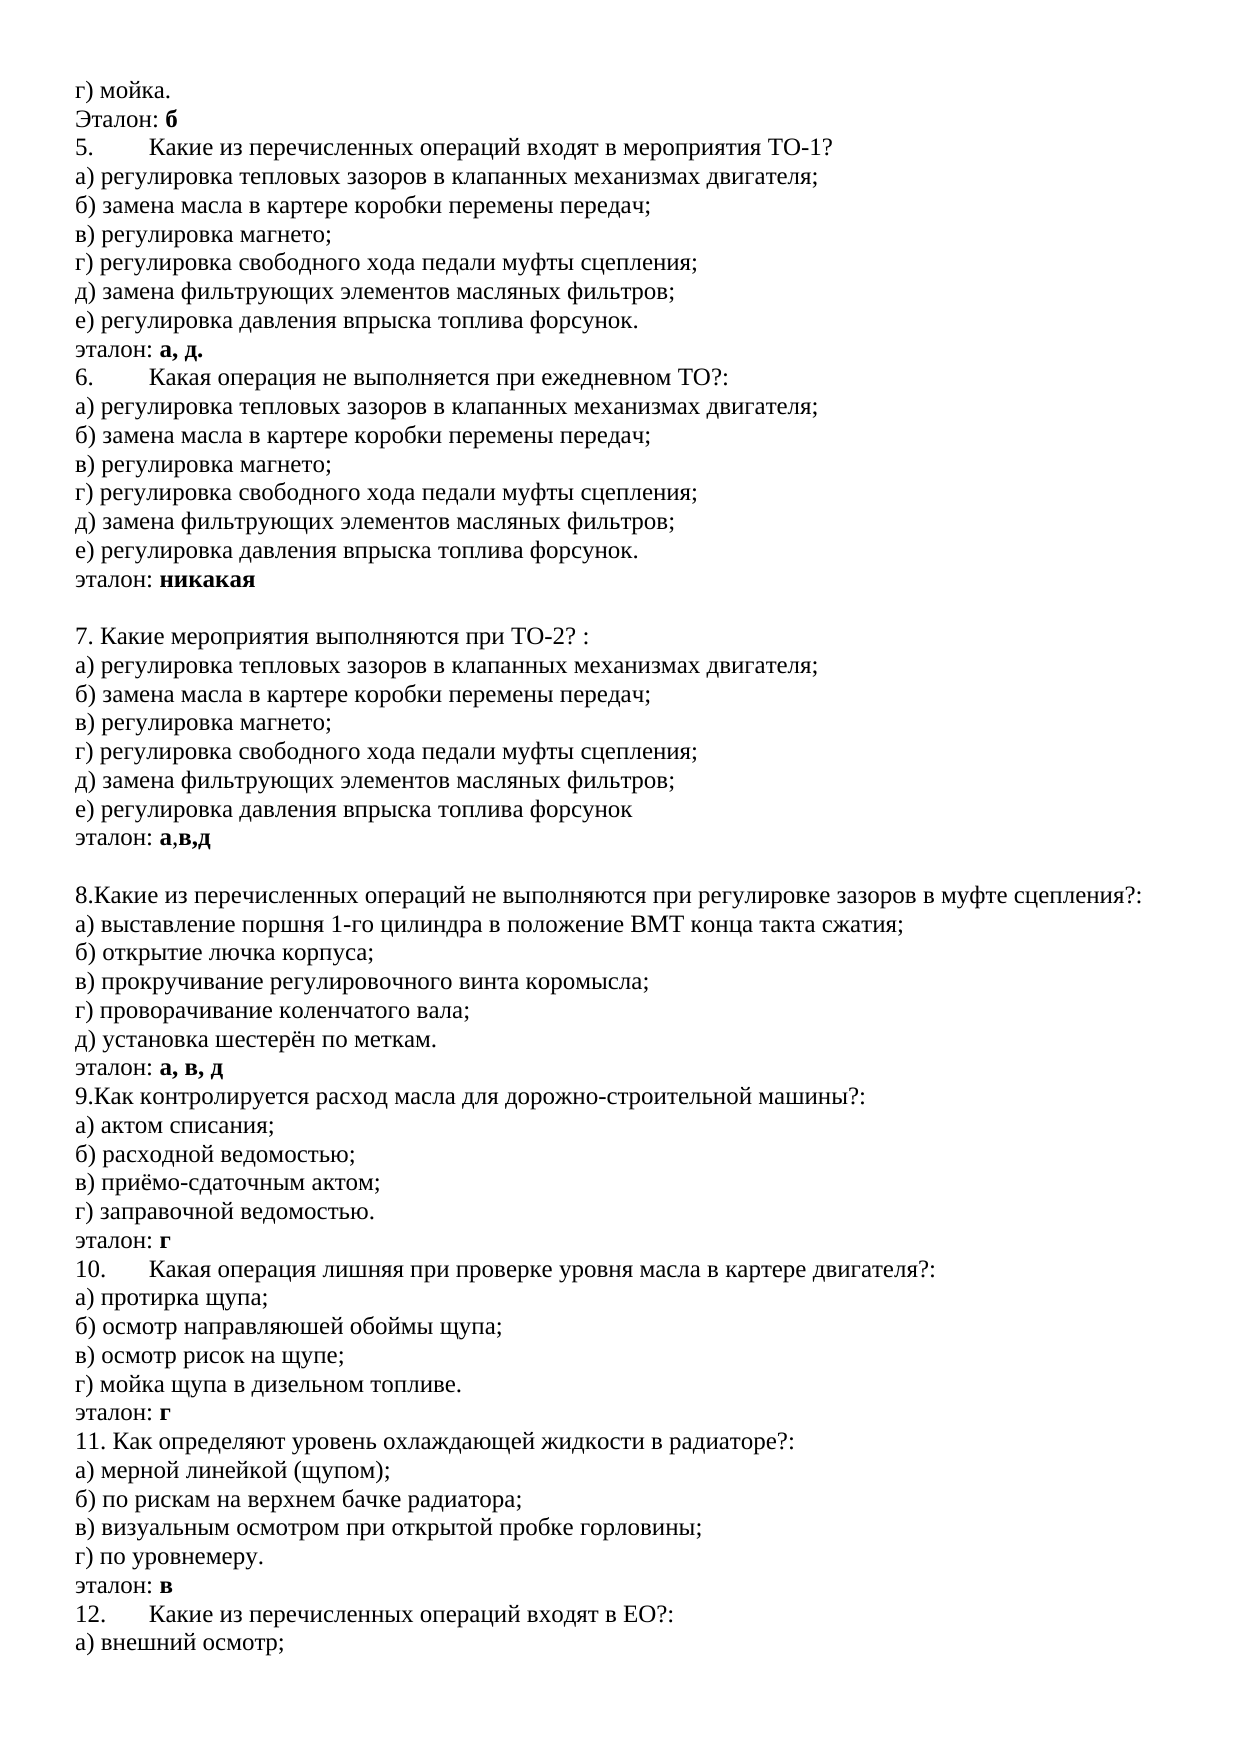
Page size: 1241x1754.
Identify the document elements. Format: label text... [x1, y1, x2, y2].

text б) по рискам на верхнем бачке радиатора; [75, 1484, 1165, 1512]
text а) выставление поршня 1-го цилиндра в положение ВМТ конца такта сжатия; [75, 909, 1165, 937]
text 8.Какие из перечисленных операций не выполняются при регулировке зазоров в муфте сцепления?: [75, 880, 1165, 909]
text эталон: г [75, 1225, 1165, 1254]
text а) регулировка тепловых зазоров в клапанных механизмах двигателя; [75, 650, 1165, 679]
text б) замена масла в картере коробки перемены передач; [75, 190, 1165, 219]
text г) мойка. [75, 75, 1165, 104]
text б) замена масла в картере коробки перемены передач; [75, 420, 1165, 449]
text эталон: а,в,д [75, 822, 1165, 851]
text эталон: никакая [75, 564, 1165, 592]
text д) установка шестерён по меткам. [75, 1024, 1165, 1052]
text г) регулировка свободного хода педали муфты сцепления; [75, 247, 1165, 276]
text эталон: в [75, 1570, 1165, 1599]
text г) мойка щупа в дизельном топливе. [75, 1369, 1165, 1397]
text эталон: а, д. [75, 334, 1165, 362]
text а) протирка щупа; [75, 1282, 1165, 1311]
text а) актом списания; [75, 1110, 1165, 1139]
text 5. Какие из перечисленных операций входят в мероприятия ТО-1? [75, 132, 1165, 161]
text а) мерной линейкой (щупом); [75, 1455, 1165, 1484]
text в) визуальным осмотром при открытой пробке горловины; [75, 1512, 1165, 1541]
text а) регулировка тепловых зазоров в клапанных механизмах двигателя; [75, 161, 1165, 190]
text 9.Как контролируется расход масла для дорожно-строительной машины?: [75, 1081, 1165, 1110]
text д) замена фильтрующих элементов масляных фильтров; [75, 506, 1165, 535]
text в) регулировка магнето; [75, 449, 1165, 477]
text в) регулировка магнето; [75, 707, 1165, 736]
text е) регулировка давления впрыска топлива форсунок [75, 794, 1165, 822]
text а) внешний осмотр; [75, 1627, 1165, 1656]
text г) регулировка свободного хода педали муфты сцепления; [75, 477, 1165, 506]
text 6. Какая операция не выполняется при ежедневном ТО?: [75, 362, 1165, 391]
text г) заправочной ведомостью. [75, 1196, 1165, 1225]
text в) осмотр рисок на щупе; [75, 1340, 1165, 1369]
text е) регулировка давления впрыска топлива форсунок. [75, 305, 1165, 334]
text в) регулировка магнето; [75, 219, 1165, 247]
text эталон: а, в, д [75, 1052, 1165, 1081]
text д) замена фильтрующих элементов масляных фильтров; [75, 765, 1165, 794]
text эталон: г [75, 1397, 1165, 1426]
text 10. Какая операция лишняя при проверке уровня масла в картере двигателя?: [75, 1254, 1165, 1282]
text г) регулировка свободного хода педали муфты сцепления; [75, 736, 1165, 765]
text г) по уровнемеру. [75, 1541, 1165, 1570]
text б) замена масла в картере коробки перемены передач; [75, 679, 1165, 707]
text 11. Как определяют уровень охлаждающей жидкости в радиаторе?: [75, 1426, 1165, 1455]
text а) регулировка тепловых зазоров в клапанных механизмах двигателя; [75, 391, 1165, 420]
text б) осмотр направляюшей обоймы щупа; [75, 1311, 1165, 1340]
text 7. Какие мероприятия выполняются при ТО-2? : [75, 621, 1165, 650]
text в) прокручивание регулировочного винта коромысла; [75, 966, 1165, 995]
text Эталон: б [75, 104, 1165, 132]
text 12. Какие из перечисленных операций входят в ЕО?: [75, 1599, 1165, 1627]
text д) замена фильтрующих элементов масляных фильтров; [75, 276, 1165, 305]
text в) приёмо-сдаточным актом; [75, 1167, 1165, 1196]
text б) открытие лючка корпуса; [75, 937, 1165, 966]
text е) регулировка давления впрыска топлива форсунок. [75, 535, 1165, 564]
text г) проворачивание коленчатого вала; [75, 995, 1165, 1024]
text б) расходной ведомостью; [75, 1139, 1165, 1167]
